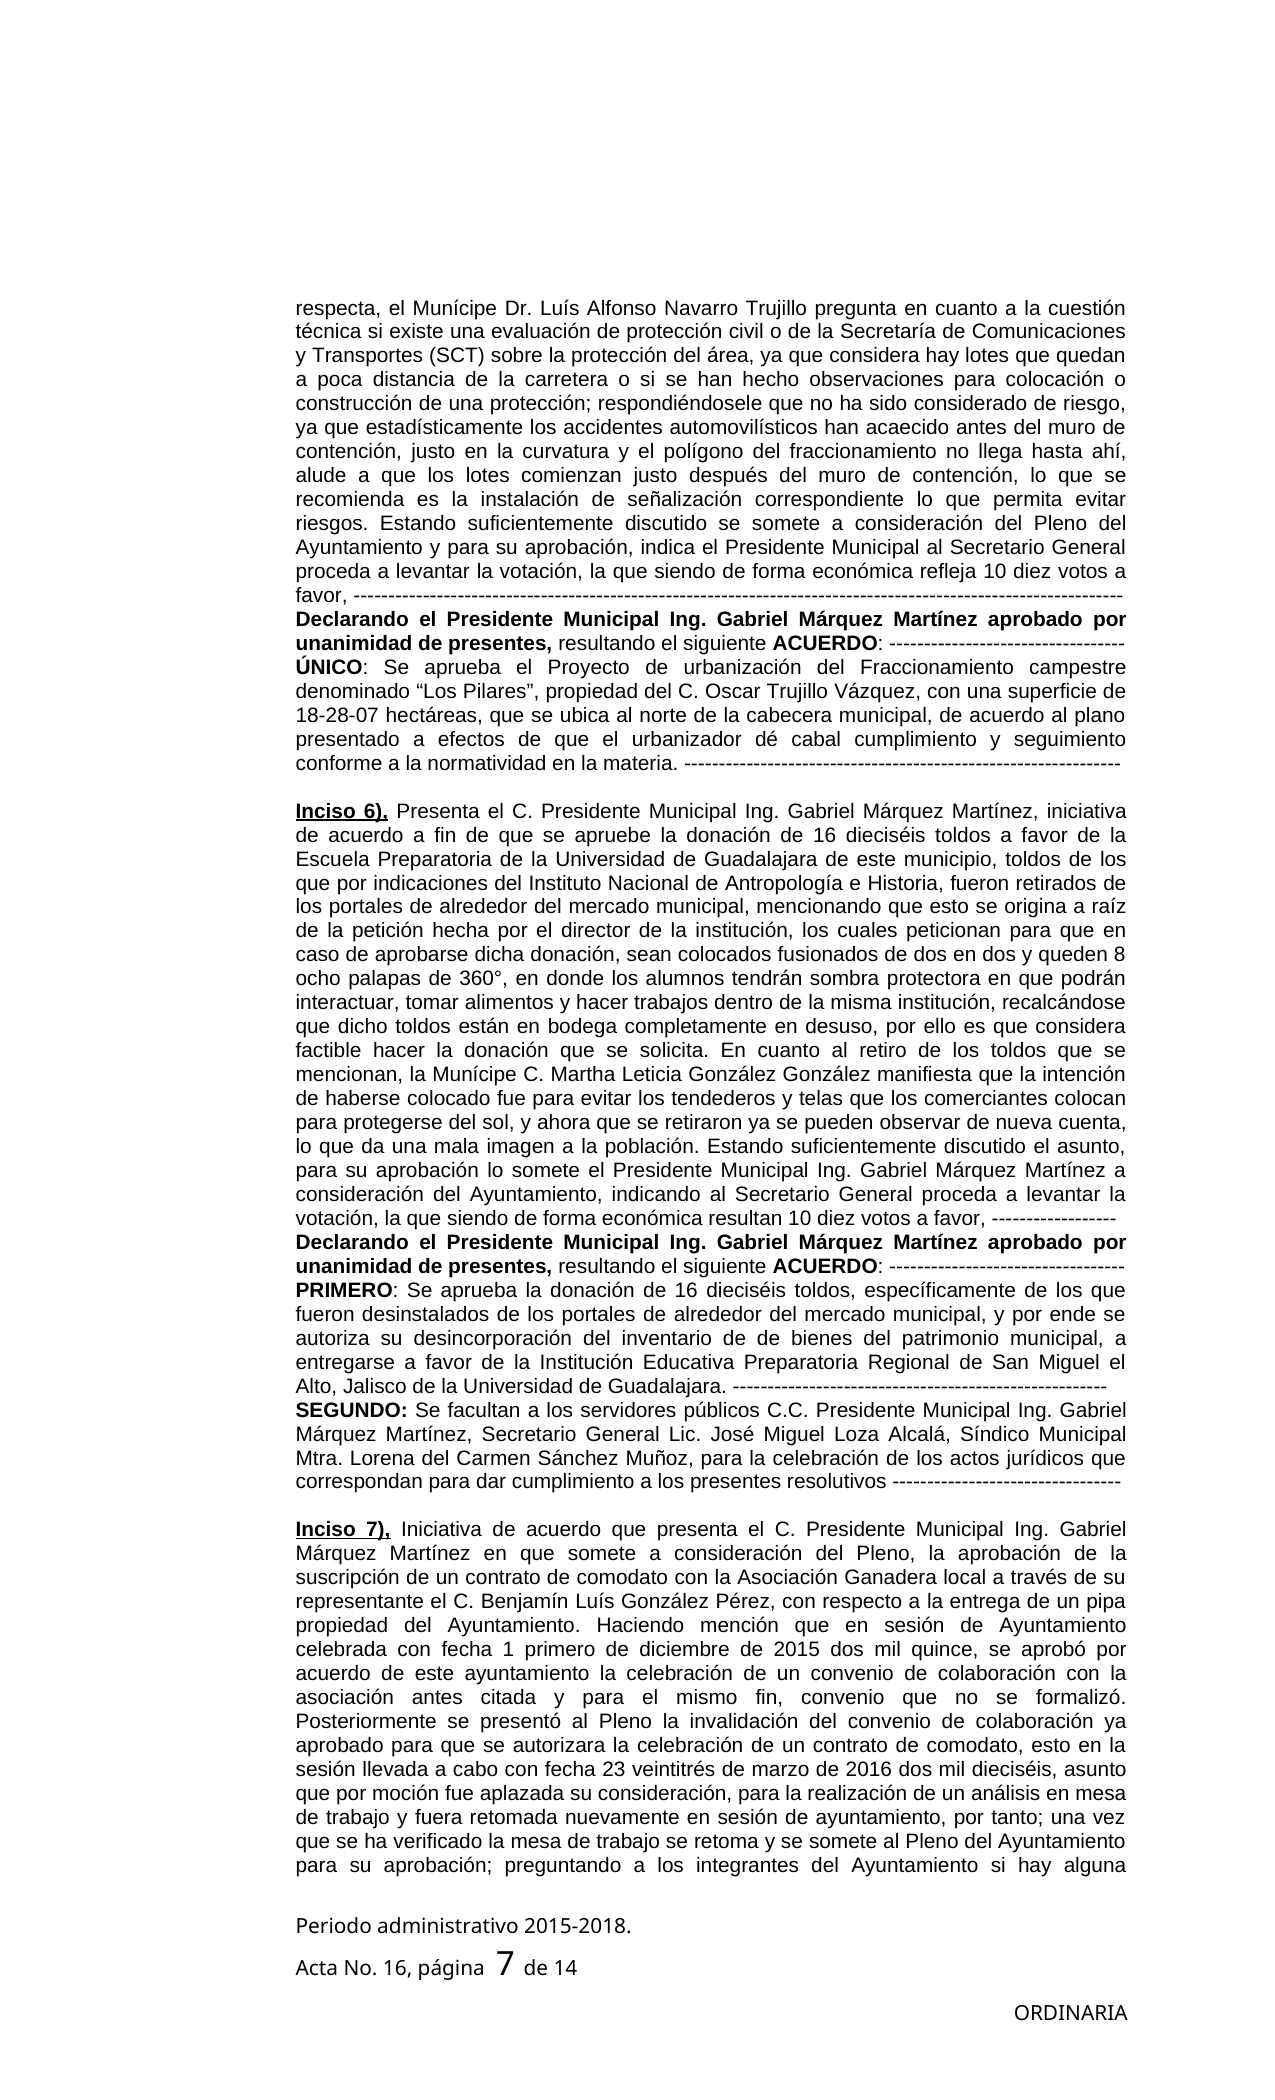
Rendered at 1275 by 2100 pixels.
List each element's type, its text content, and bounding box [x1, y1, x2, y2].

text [295, 295, 1127, 607]
text Inciso 6), Presenta el C. Presidente Municipal Ing. Gabriel Márquez Martínez, iniciativa de acuerdo a fin de que se apruebe la donación de 16 dieciséis toldos a favor de la Escuela Preparatoria de la Universidad de Guadalajara de este municipio, toldos de los que por indicaciones del Instituto Nacional de Antropología e Historia, fueron retirados de los portales de alrededor del mercado municipal, mencionando que esto se origina a raíz de la petición hecha por el director de la institución, los cuales peticionan para que en caso de aprobarse dicha donación, sean colocados fusionados de dos en dos y queden 8 ocho palapas de 360°, en donde los alumnos tendrán sombra protectora en que podrán interactuar, tomar alimentos y hacer trabajos dentro de la misma institución, recalcándose que dicho toldos están en bodega completamente en desuso, por ello es que considera factible hacer la donación que se solicita. En cuanto al retiro de los toldos que se mencionan, la Munícipe C. Martha Leticia González González manifiesta que la intención de haberse colocado fue para evitar los tendederos y telas que los comerciantes colocan para protegerse del sol, y ahora que se retiraron ya se pueden observar de nueva cuenta, lo que da una mala imagen a la población. Estando suficientemente discutido el asunto, para su aprobación lo somete el Presidente Municipal Ing. Gabriel Márquez Martínez a consideración del Ayuntamiento, indicando al Secretario General proceda a levantar la votación, la que siendo de forma económica resultan 10 diez votos a favor, ------------------ [295, 798, 1127, 1230]
text SEGUNDO: Se facultan a los servidores públicos C.C. Presidente Municipal Ing. Gabriel Márquez Martínez, Secretario General Lic. José Miguel Loza Alcalá, Síndico Municipal Mtra. Lorena del Carmen Sánchez Muñoz, para la celebración de los actos jurídicos que correspondan para dar cumplimiento a los presentes resolutivos --------------------------------- [295, 1397, 1127, 1493]
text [295, 1517, 1127, 1877]
text PRIMERO: Se aprueba la donación de 16 dieciséis toldos, específicamente de los que fueron desinstalados de los portales de alrededor del mercado municipal, y por ende se autoriza su desincorporación del inventario de de bienes del patrimonio municipal, a entregarse a favor de la Institución Educativa Preparatoria Regional de San Miguel el Alto, Jalisco de la Universidad de Guadalajara. ------------------------------------------------------ [295, 1278, 1127, 1397]
text ÚNICO: Se aprueba el Proyecto de urbanización del Fraccionamiento campestre denominado “Los Pilares”, propiedad del C. Oscar Trujillo Vázquez, con una superficie de 18-28-07 hectáreas, que se ubica al norte de la cabecera municipal, de acuerdo al plano presentado a efectos de que el urbanizador dé cabal cumplimiento y seguimiento conforme a la normatividad en la materia. --------------------------------------------------------------- [295, 655, 1127, 774]
